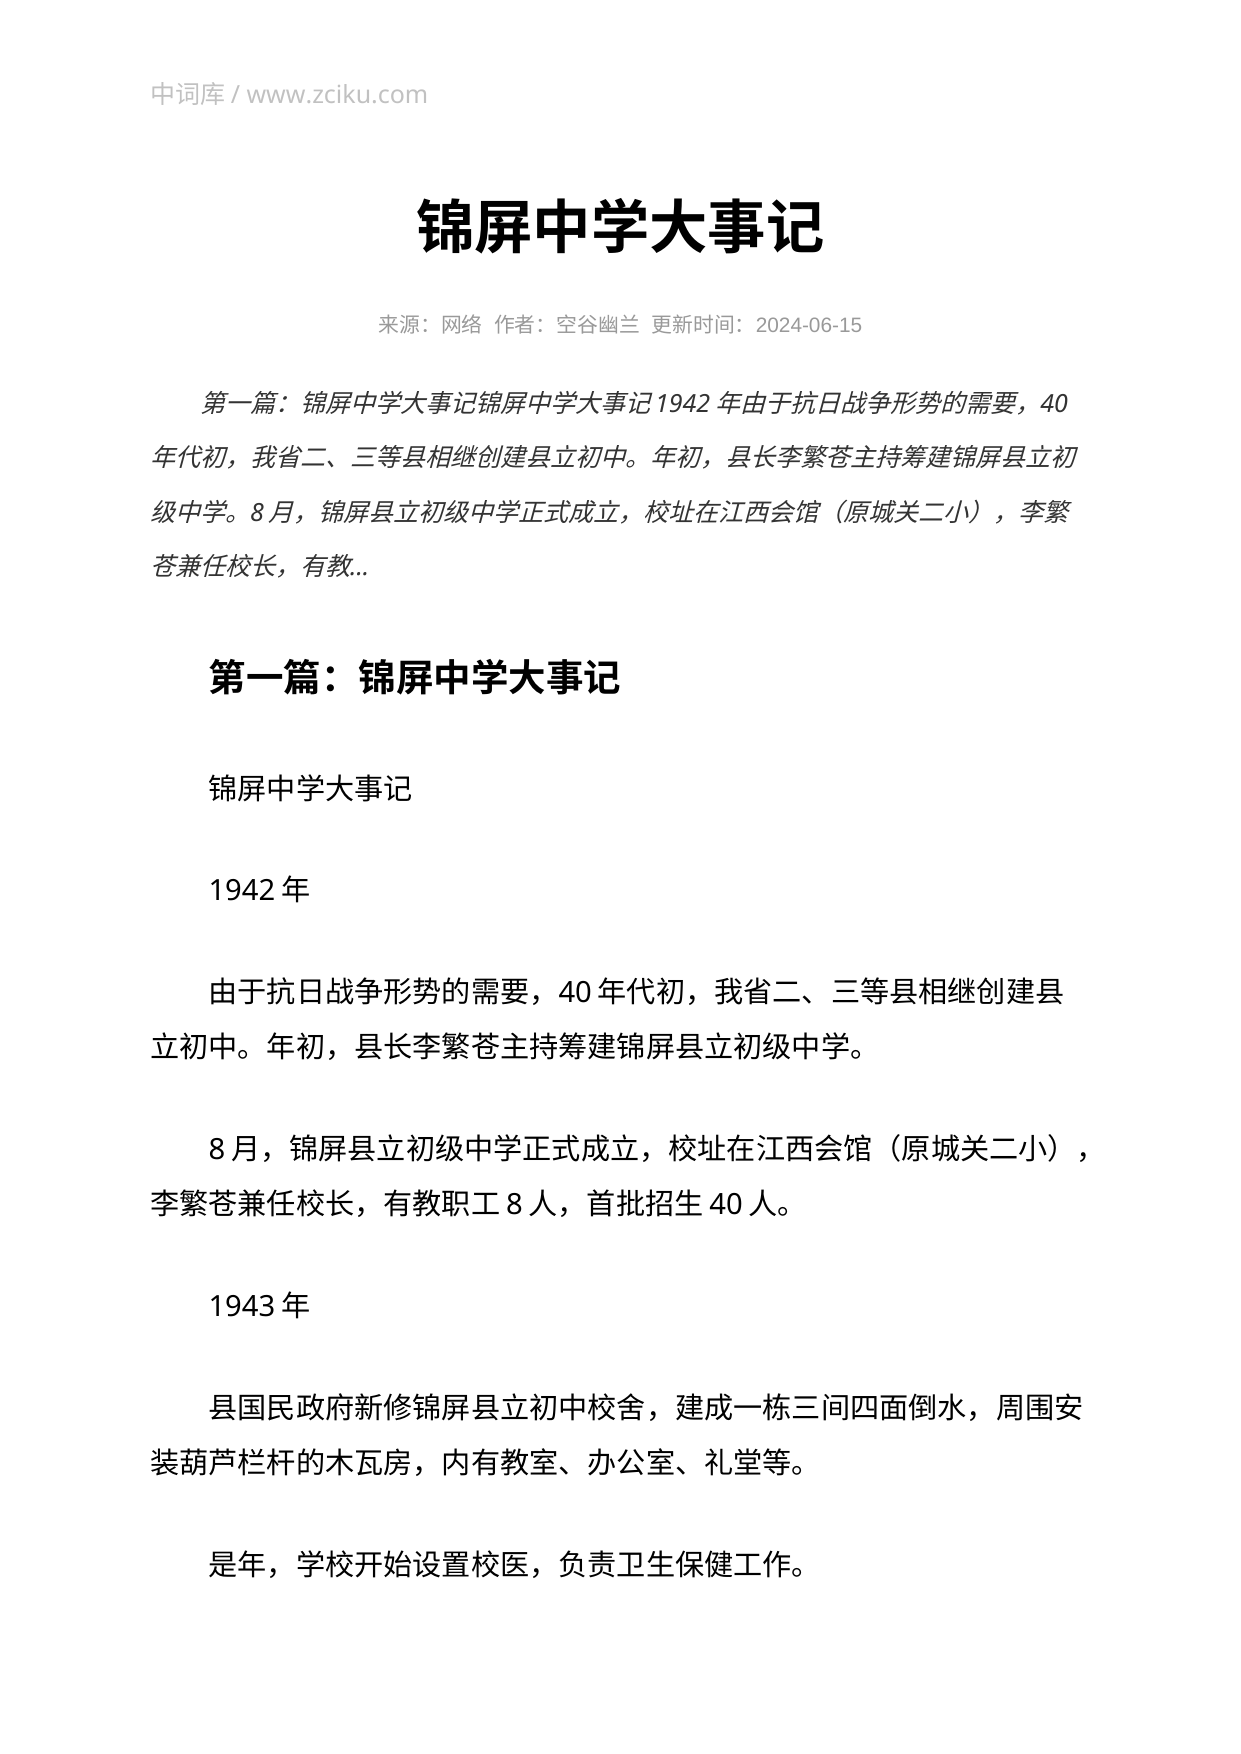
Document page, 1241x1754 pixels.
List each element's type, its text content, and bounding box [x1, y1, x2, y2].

text 锦屏中学大事记 [150, 765, 1090, 807]
text 是年，学校开始设置校医，负责卫生保健工作。 [150, 1541, 1090, 1584]
text 来源：网络 作者：空谷幽兰 更新时间：2024-06-15 [150, 313, 1090, 337]
text 1942年 [150, 867, 1090, 909]
text 由于抗日战争形势的需要，40年代初，我省二、三等县相继创建县立初中。年初，县长李繁苍主持筹建锦屏县立初级中学。 [150, 969, 1090, 1066]
text 第一篇：锦屏中学大事记 [150, 648, 1090, 702]
text 县国民政府新修锦屏县立初中校舍，建成一栋三间四面倒水，周围安装葫芦栏杆的木瓦房，内有教室、办公室、礼堂等。 [150, 1385, 1090, 1482]
subtitle 锦屏中学大事记 [150, 181, 1090, 266]
text 第一篇：锦屏中学大事记锦屏中学大事记1942年由于抗日战争形势的需要，40年代初，我省二、三等县相继创建县立初中。年初，县长李繁苍主持筹建锦屏县立初级中学。8月，锦屏县立初级中学正式成立，校址在江西会馆（原城关二小），李繁苍兼任校长，有教... [150, 383, 1090, 583]
text 8月，锦屏县立初级中学正式成立，校址在江西会馆（原城关二小），李繁苍兼任校长，有教职工8人，首批招生40人。 [150, 1126, 1090, 1223]
text 1943年 [150, 1283, 1090, 1325]
